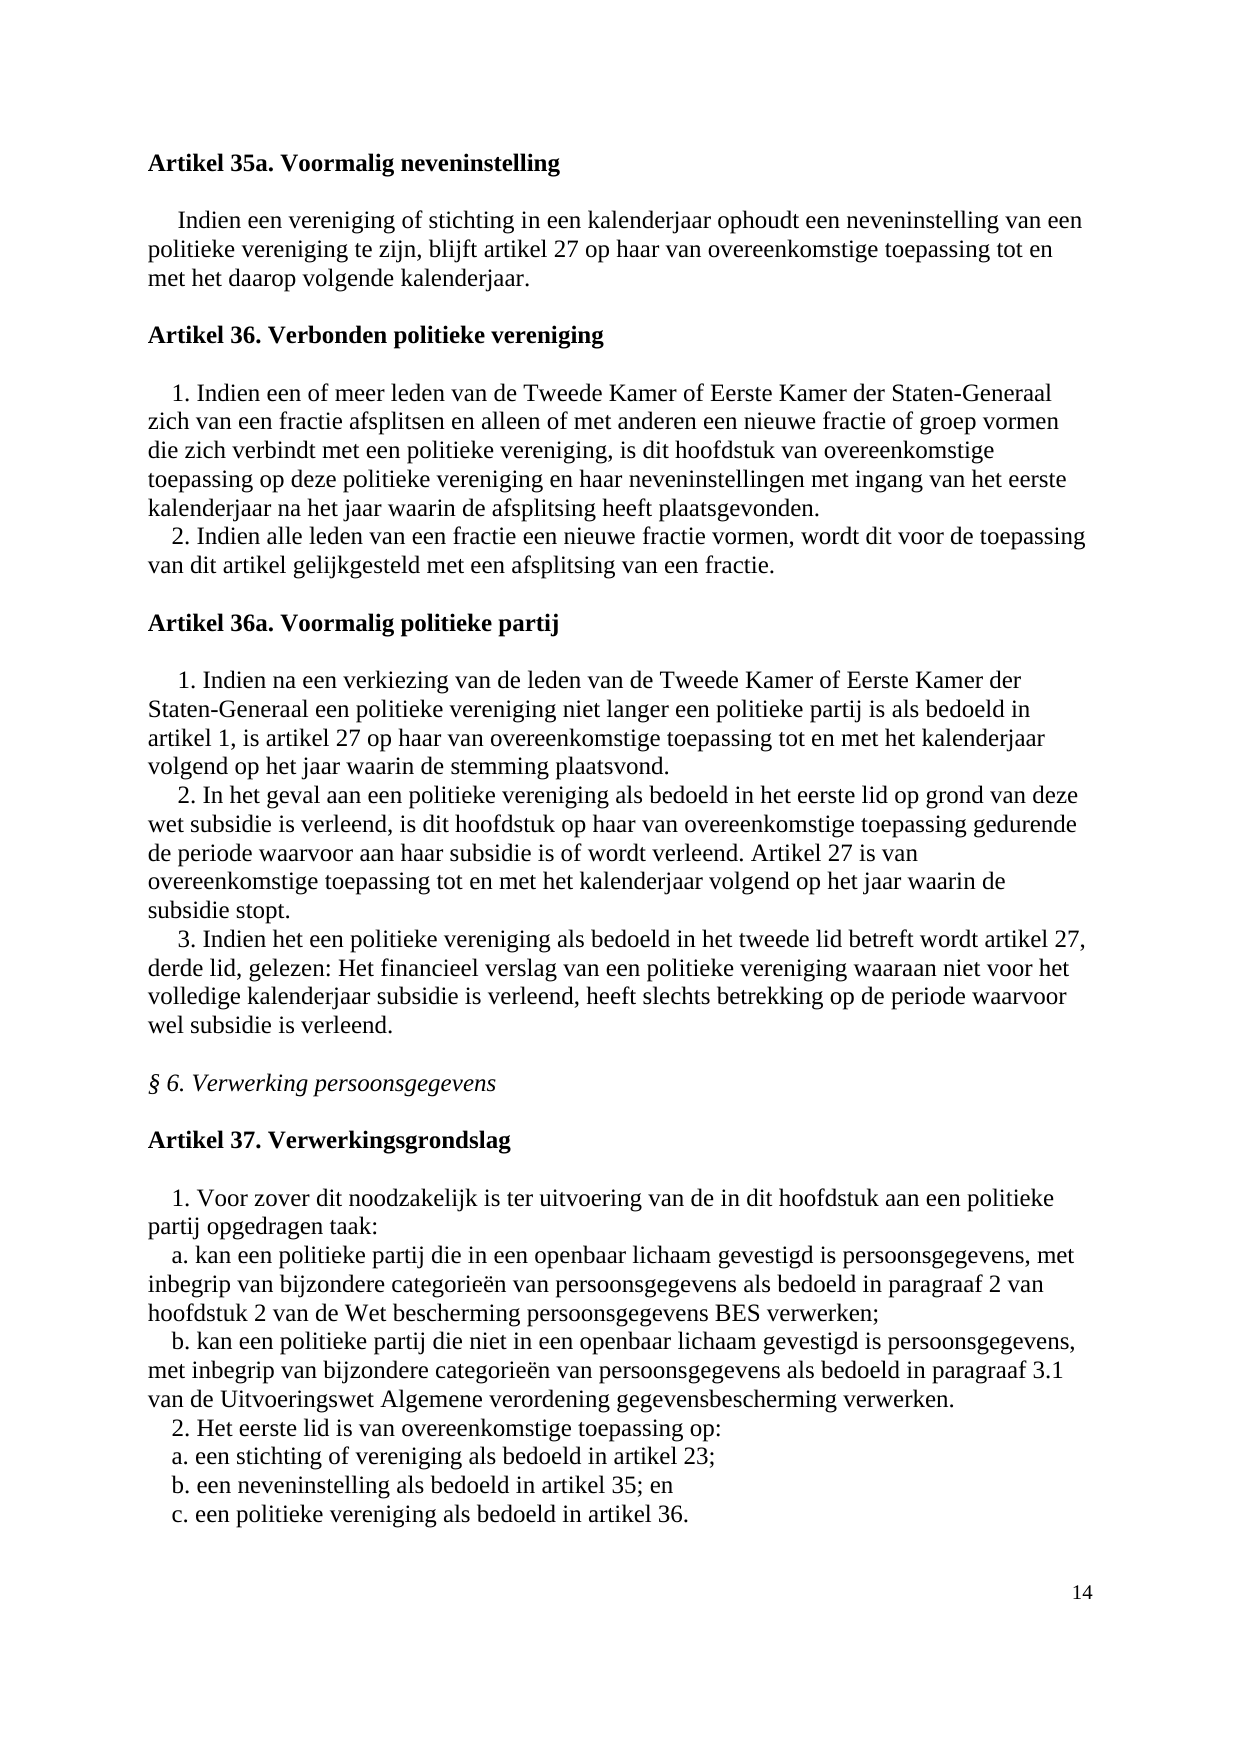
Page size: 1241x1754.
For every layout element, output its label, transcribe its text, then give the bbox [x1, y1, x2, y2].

text 2. Indien alle leden van een fractie een nieuwe fractie vormen, wordt dit voor de toepassing van dit artikel gelijkgesteld met een afsplitsing van een fractie. [148, 521, 1092, 579]
text 2. Het eerste lid is van overeenkomstige toepassing op: [148, 1413, 1092, 1441]
text Artikel 37. Verwerkingsgrondslag [148, 1125, 1092, 1154]
text b. kan een politieke partij die niet in een openbaar lichaam gevestigd is persoonsgegevens, met inbegrip van bijzondere categorieën van persoonsgegevens als bedoeld in paragraaf 3.1 van de Uitvoeringswet Algemene verordening gegevensbescherming verwerken. [148, 1326, 1092, 1413]
text 1. Voor zover dit noodzakelijk is ter uitvoering van de in dit hoofdstuk aan een politieke partij opgedragen taak: [148, 1183, 1092, 1240]
text 1. Indien na een verkiezing van de leden van de Tweede Kamer of Eerste Kamer der Staten-Generaal een politieke vereniging niet langer een politieke partij is als bedoeld in artikel 1, is artikel 27 op haar van overeenkomstige toepassing tot en met het kalenderjaar volgend op het jaar waarin de stemming plaatsvond. [148, 665, 1092, 780]
text a. kan een politieke partij die in een openbaar lichaam gevestigd is persoonsgegevens, met inbegrip van bijzondere categorieën van persoonsgegevens als bedoeld in paragraaf 2 van hoofdstuk 2 van de Wet bescherming persoonsgegevens BES verwerken; [148, 1240, 1092, 1326]
text 2. In het geval aan een politieke vereniging als bedoeld in het eerste lid op grond van deze wet subsidie is verleend, is dit hoofdstuk op haar van overeenkomstige toepassing gedurende de periode waarvoor aan haar subsidie is of wordt verleend. Artikel 27 is van overeenkomstige toepassing tot en met het kalenderjaar volgend op het jaar waarin de subsidie stopt. [148, 780, 1092, 924]
text b. een neveninstelling als bedoeld in artikel 35; en [148, 1470, 1092, 1499]
text Artikel 36a. Voormalig politieke partij [148, 608, 1092, 636]
text a. een stichting of vereniging als bedoeld in artikel 23; [148, 1441, 1092, 1470]
text 3. Indien het een politieke vereniging als bedoeld in het tweede lid betreft wordt artikel 27, derde lid, gelezen: Het financieel verslag van een politieke vereniging waaraan niet voor het volledige kalenderjaar subsidie is verleend, heeft slechts betrekking op de periode waarvoor wel subsidie is verleend. [148, 924, 1092, 1039]
text Indien een vereniging of stichting in een kalenderjaar ophoudt een neveninstelling van een politieke vereniging te zijn, blijft artikel 27 op haar van overeenkomstige toepassing tot en met het daarop volgende kalenderjaar. [148, 205, 1092, 291]
text 1. Indien een of meer leden van de Tweede Kamer of Eerste Kamer der Staten-Generaal zich van een fractie afsplitsen en alleen of met anderen een nieuwe fractie of groep vormen die zich verbindt met een politieke vereniging, is dit hoofdstuk van overeenkomstige toepassing op deze politieke vereniging en haar neveninstellingen met ingang van het eerste kalenderjaar na het jaar waarin de afsplitsing heeft plaatsgevonden. [148, 378, 1092, 521]
text c. een politieke vereniging als bedoeld in artikel 36. [148, 1499, 1092, 1528]
text Artikel 36. Verbonden politieke vereniging [148, 320, 1092, 349]
text Artikel 35a. Voormalig neveninstelling [148, 148, 1092, 176]
text § 6. Verwerking persoonsgegevens [148, 1068, 1092, 1096]
